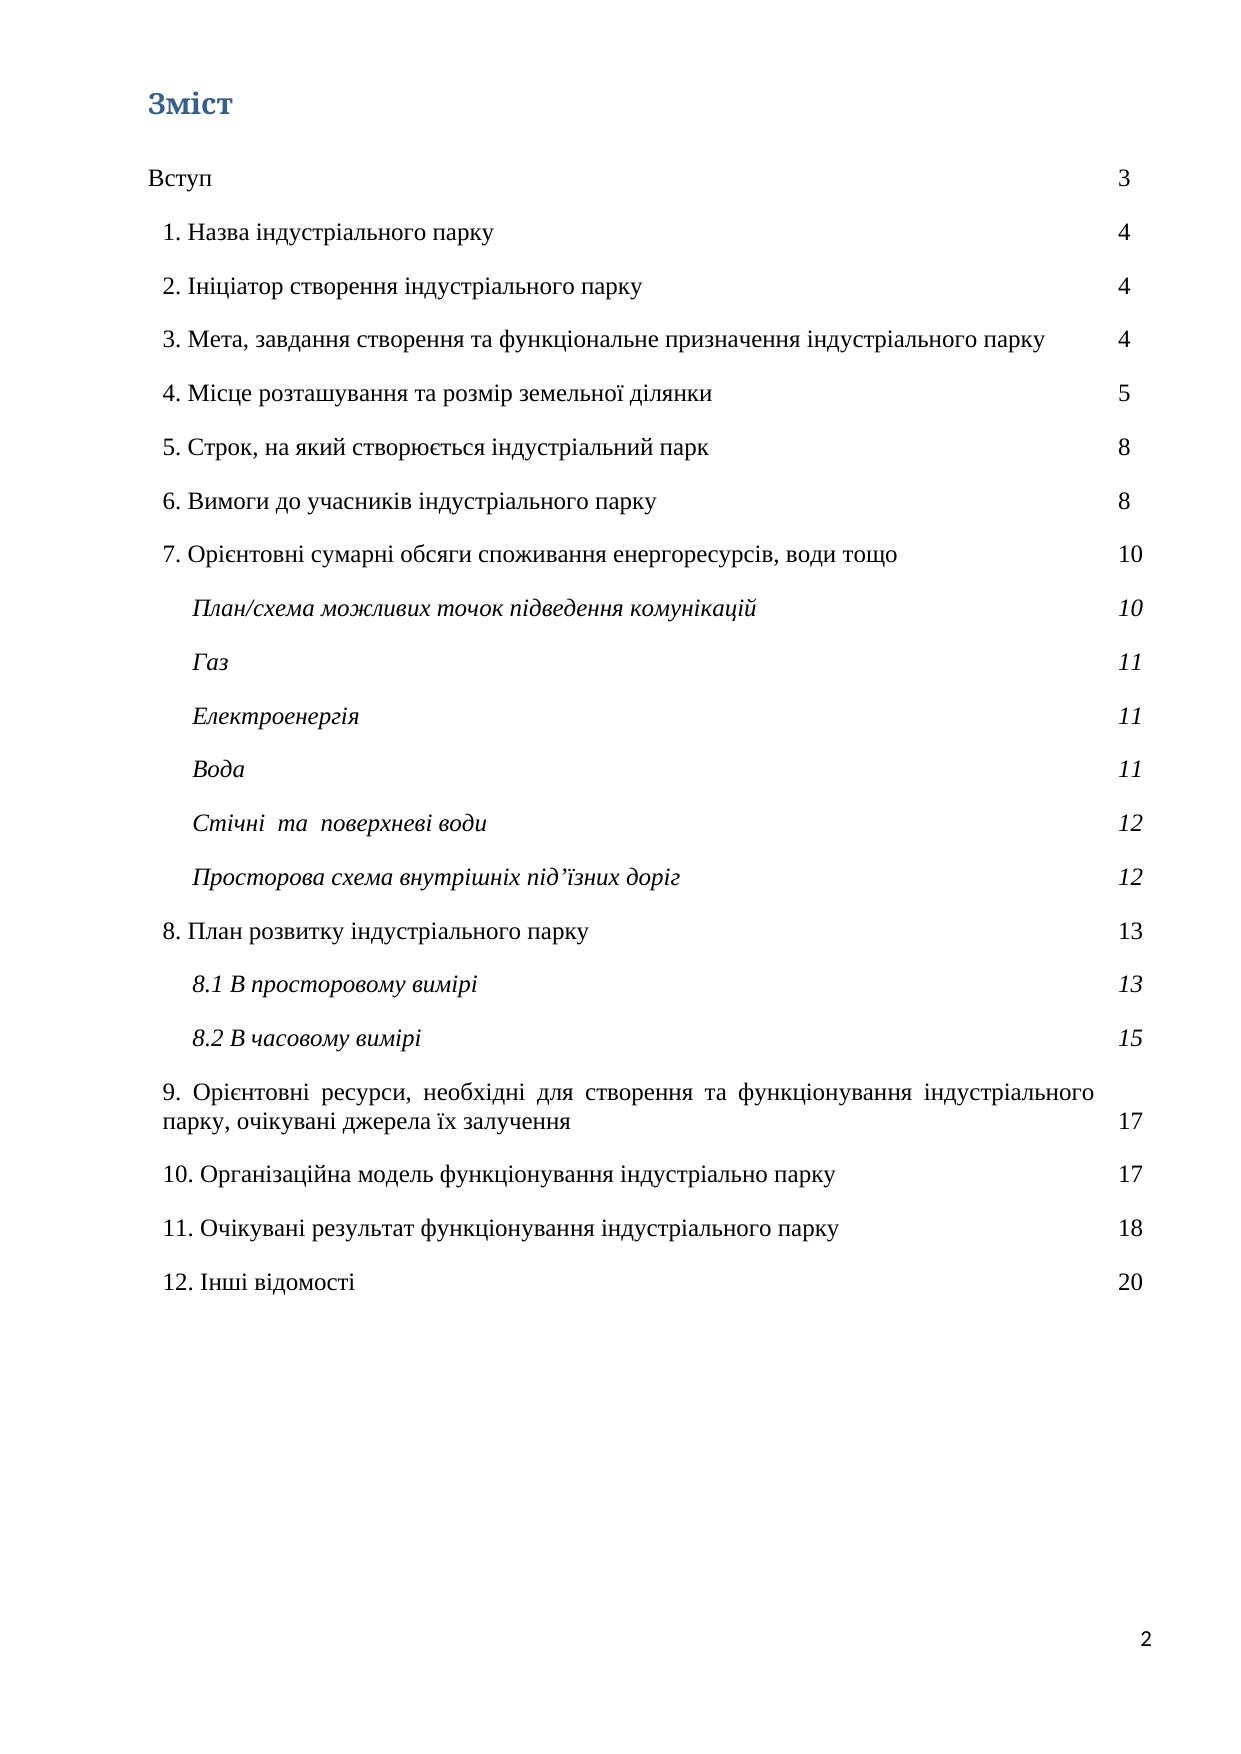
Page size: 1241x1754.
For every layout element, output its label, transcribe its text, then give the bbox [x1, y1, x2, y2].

table_cell 8 [1107, 473, 1166, 527]
table_cell 11 [1107, 742, 1166, 796]
table_cell 3. Мета, завдання створення та функціональне призначення індустріального парку [136, 312, 1107, 366]
table_cell 8.2 В часовому вимірі [136, 1011, 1107, 1064]
table_cell 17 [1107, 1065, 1166, 1147]
table_cell 12. Інші відомості [136, 1255, 1107, 1308]
table_cell 11. Очікувані результат функціонування індустріального парку [136, 1201, 1107, 1254]
table_cell 9. Орієнтовні ресурси, необхідні для створення та функціонування індустріального парку, очікувані джерела їх залучення [136, 1065, 1107, 1147]
table_cell 4 [1107, 205, 1166, 258]
table_cell 11 [1107, 635, 1166, 688]
table_cell 5. Строк, на який створюється індустріальний парк [136, 420, 1107, 473]
table_cell 18 [1107, 1201, 1166, 1254]
table_cell 12 [1107, 850, 1166, 903]
table_cell 17 [1107, 1147, 1166, 1201]
table_cell Вода [136, 742, 1107, 796]
table_cell 8.1 В просторовому вимірі [136, 957, 1107, 1011]
text Зміст [148, 88, 1152, 122]
table_cell Електроенергія [136, 688, 1107, 742]
table_cell 2. Ініціатор створення індустріального парку [136, 258, 1107, 312]
table_cell 13 [1107, 903, 1166, 957]
table_cell Газ [136, 635, 1107, 688]
table_cell 4 [1107, 258, 1166, 312]
table_cell Просторова схема внутрішніх під’їзних доріг [136, 850, 1107, 903]
table_cell 12 [1107, 796, 1166, 849]
table_cell План/схема можливих точок підведення комунікацій [136, 581, 1107, 634]
table_header 3 [1107, 151, 1166, 204]
table_cell 1. Назва індустріального парку [136, 205, 1107, 258]
table_cell 5 [1107, 366, 1166, 419]
table_cell 4 [1107, 312, 1166, 366]
table_cell Стічні та поверхневі води [136, 796, 1107, 849]
table_cell 10 [1107, 527, 1166, 581]
table_cell 7. Орієнтовні сумарні обсяги споживання енергоресурсів, води тощо [136, 527, 1107, 581]
table_cell 6. Вимоги до учасників індустріального парку [136, 473, 1107, 527]
table_cell 11 [1107, 688, 1166, 742]
table_cell 10. Організаційна модель функціонування індустріально парку [136, 1147, 1107, 1201]
table_cell 10 [1107, 581, 1166, 634]
table_cell 8. План розвитку індустріального парку [136, 903, 1107, 957]
table_cell 20 [1107, 1255, 1166, 1308]
table_cell 8 [1107, 420, 1166, 473]
table_cell 13 [1107, 957, 1166, 1011]
table_header Вступ [136, 151, 1107, 204]
table_cell 4. Місце розташування та розмір земельної ділянки [136, 366, 1107, 419]
table_cell 15 [1107, 1011, 1166, 1064]
